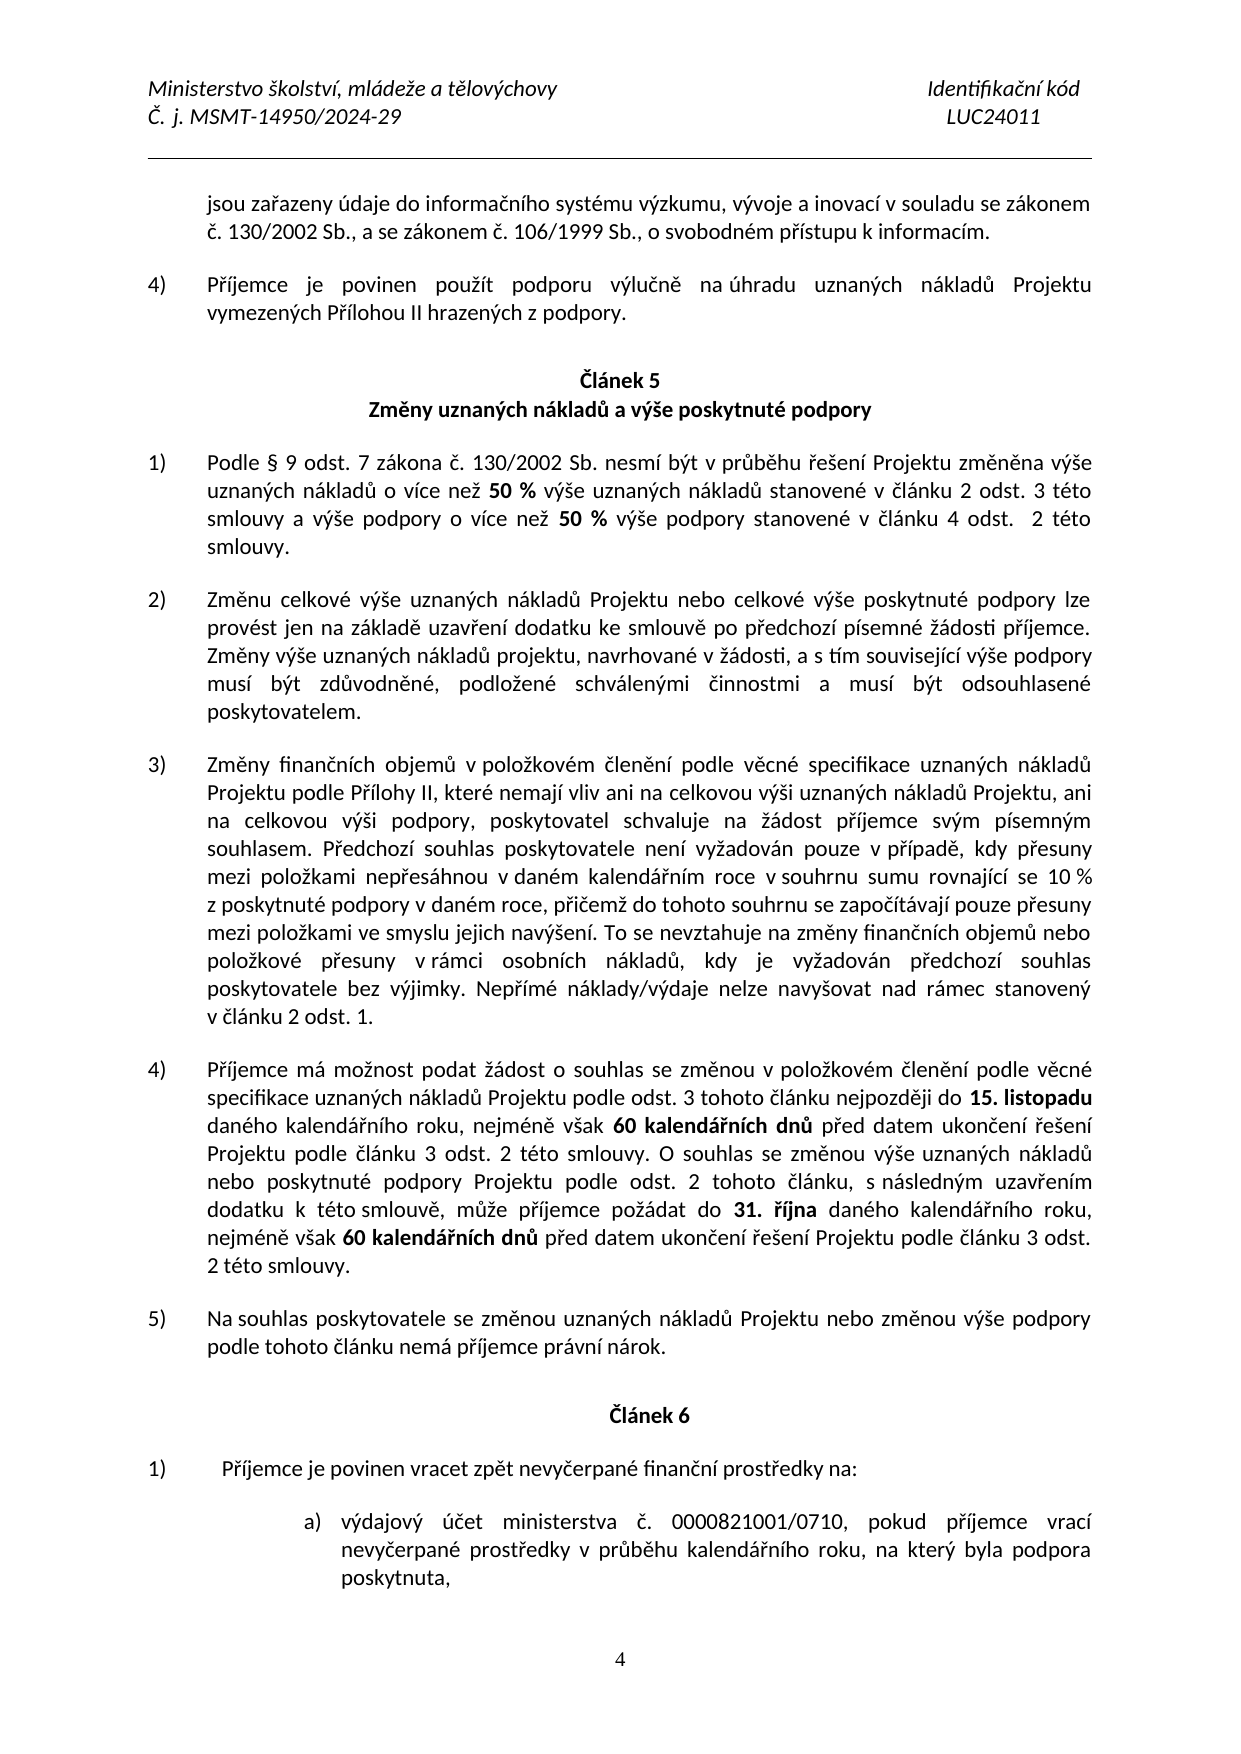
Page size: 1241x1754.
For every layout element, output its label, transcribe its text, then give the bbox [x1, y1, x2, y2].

list Změny finančních objemů v položkovém členění podle věcné specifikace uznaných nákladů Projektu podle Přílohy II, které nemají vliv ani na celkovou výši uznaných nákladů Projektu, ani na celkovou výši podpory, poskytovatel schvaluje na žádost příjemce svým písemným souhlasem. Předchozí souhlas poskytovatele není vyžadován pouze v případě, kdy přesuny mezi položkami nepřesáhnou v daném kalendářním roce v souhrnu sumu rovnající se 10 % z poskytnuté podpory v daném roce, přičemž do tohoto souhrnu se započítávají pouze přesuny mezi položkami ve smyslu jejich navýšení. To se nevztahuje na změny finančních objemů nebo položkové přesuny v rámci osobních nákladů, kdy je vyžadován předchozí souhlas poskytovatele bez výjimky. Nepřímé náklady/výdaje nelze navyšovat nad rámec stanovený v článku 2 odst. 1. [148, 750, 1092, 1030]
list Změnu celkové výše uznaných nákladů Projektu nebo celkové výše poskytnuté podpory lze provést jen na základě uzavření dodatku ke smlouvě po předchozí písemné žádosti příjemce. Změny výše uznaných nákladů projektu, navrhované v žádosti, a s tím související výše podpory musí být zdůvodněné, podložené schválenými činnostmi a musí být odsouhlasené poskytovatelem. [148, 585, 1092, 725]
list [148, 189, 1092, 245]
text Článek 5 [148, 367, 1092, 395]
text Změny uznaných nákladů a výše poskytnuté podpory [148, 395, 1092, 423]
list Příjemce je povinen vracet zpět nevyčerpané finanční prostředky na: [148, 1454, 1092, 1482]
list Na souhlas poskytovatele se změnou uznaných nákladů Projektu nebo změnou výše podpory podle tohoto článku nemá příjemce právní nárok. [148, 1304, 1092, 1360]
list Příjemce je povinen použít podporu výlučně na úhradu uznaných nákladů Projektu vymezených Přílohou II hrazených z podpory. [148, 270, 1092, 326]
list Příjemce má možnost podat žádost o souhlas se změnou v položkovém členění podle věcné specifikace uznaných nákladů Projektu podle odst. 3 tohoto článku nejpozději do 15. listopadu daného kalendářního roku, nejméně však 60 kalendářních dnů před datem ukončení řešení Projektu podle článku 3 odst. 2 této smlouvy. O souhlas se změnou výše uznaných nákladů nebo poskytnuté podpory Projektu podle odst. 2 tohoto článku, s následným uzavřením dodatku k této smlouvě, může příjemce požádat do 31. října daného kalendářního roku, nejméně však 60 kalendářních dnů před datem ukončení řešení Projektu podle článku 3 odst. 2 této smlouvy. [148, 1055, 1092, 1279]
list Podle § 9 odst. 7 zákona č. 130/2002 Sb. nesmí být v průběhu řešení Projektu změněna výše uznaných nákladů o více než 50 % výše uznaných nákladů stanovené v článku 2 odst. 3 této smlouvy a výše podpory o více než 50 % výše podpory stanovené v článku 4 odst. 2 této smlouvy. [148, 448, 1092, 560]
text Článek 6 [207, 1401, 1092, 1429]
list výdajový účet ministerstva č. 0000821001/0710, pokud příjemce vrací nevyčerpané prostředky v průběhu kalendářního roku, na který byla podpora poskytnuta, [304, 1507, 1092, 1591]
